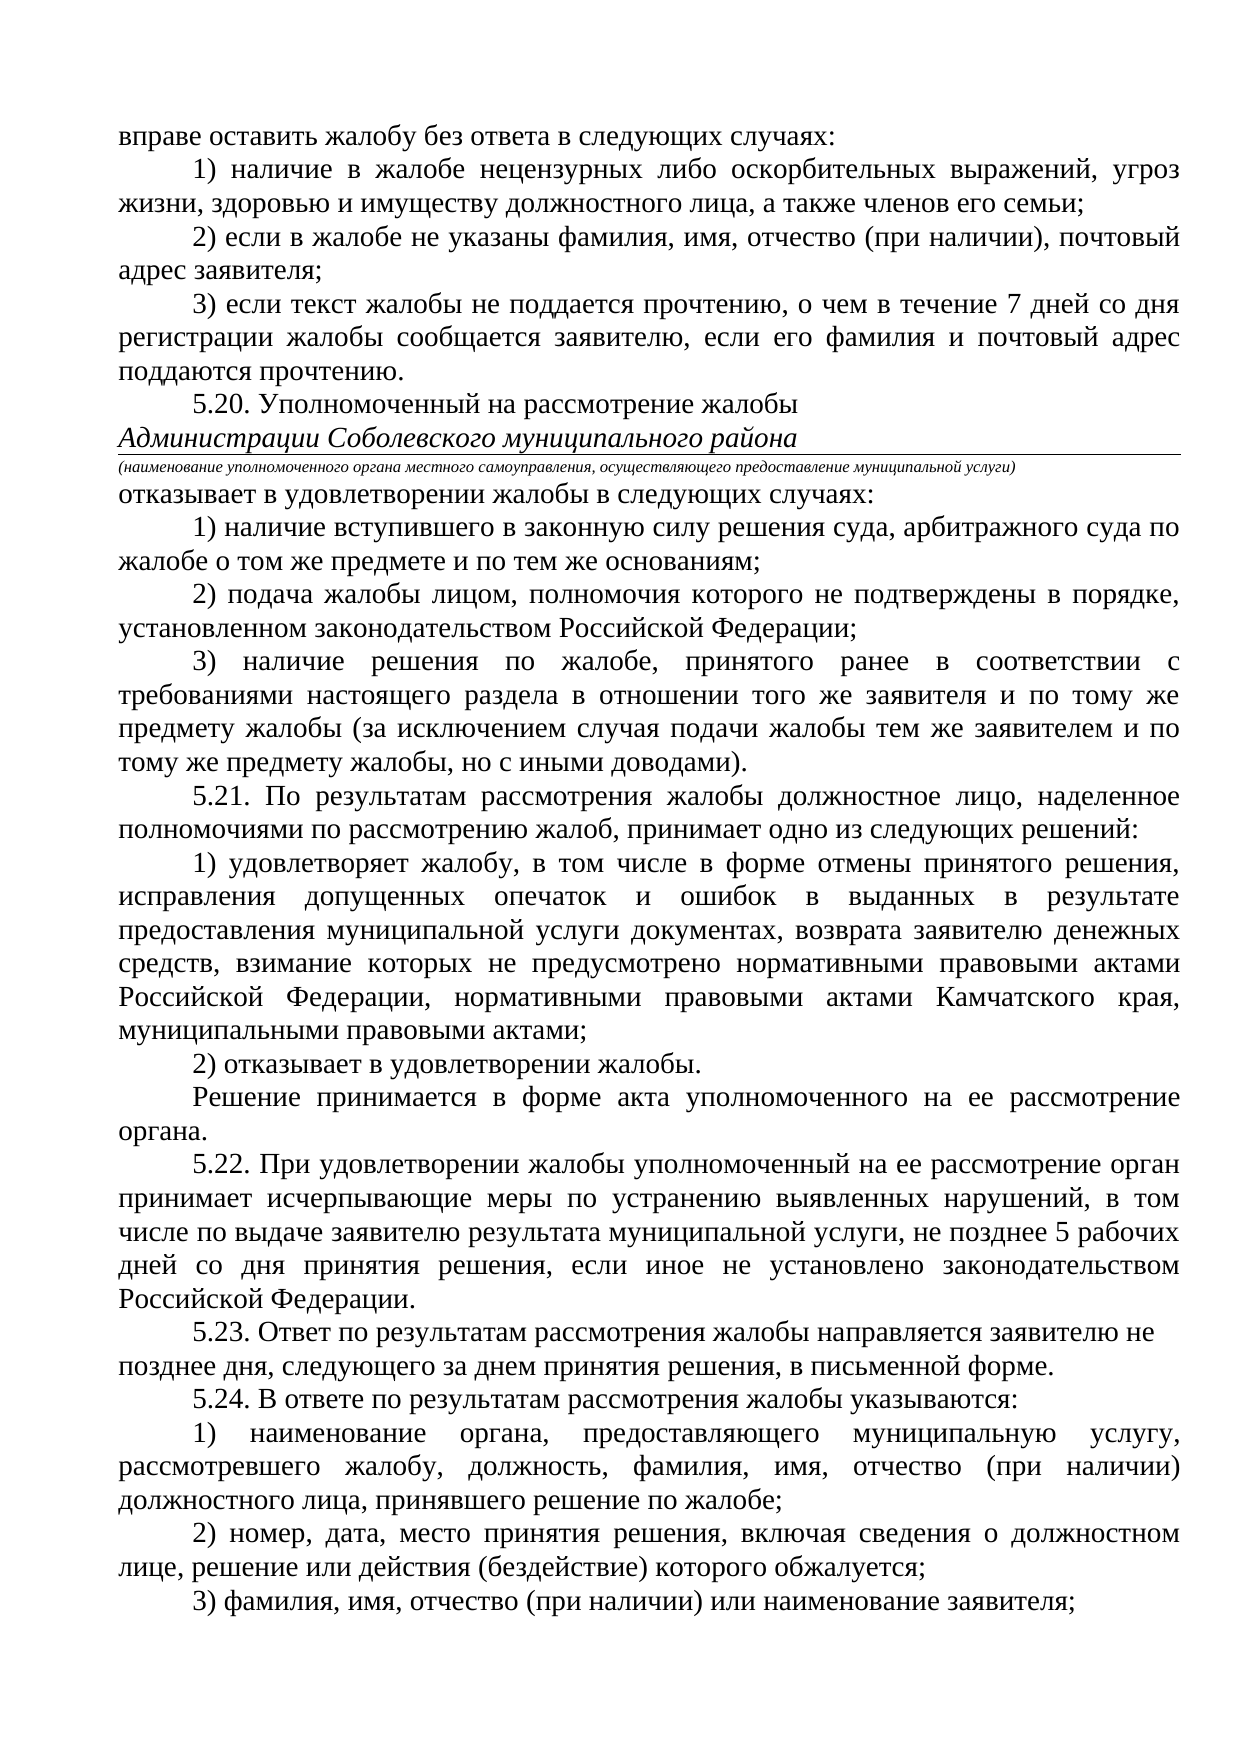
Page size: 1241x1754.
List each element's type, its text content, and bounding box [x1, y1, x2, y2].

text 5.22. При удовлетворении жалобы уполномоченный на ее рассмотрение орган принимает исчерпывающие меры по устранению выявленных нарушений, в том числе по выдаче заявителю результата муниципальной услуги, не позднее 5 рабочих дней со дня принятия решения, если иное не установлено законодательством Российской Федерации. [118, 1147, 1181, 1314]
text 1) наличие в жалобе нецензурных либо оскорбительных выражений, угроз жизни, здоровью и имуществу должностного лица, а также членов его семьи; [118, 152, 1181, 219]
text 2) отказывает в удовлетворении жалобы. [118, 1046, 1181, 1079]
text (наименование уполномоченного органа местного самоуправления, осуществляющего предоставление муниципальной услуги) [118, 455, 1181, 476]
text 2) если в жалобе не указаны фамилия, имя, отчество (при наличии), почтовый адрес заявителя; [118, 219, 1181, 286]
text 5.20. Уполномоченный на рассмотрение жалобы [118, 386, 1181, 420]
text отказывает в удовлетворении жалобы в следующих случаях: [118, 476, 1181, 509]
text 1) удовлетворяет жалобу, в том числе в форме отмены принятого решения, исправления допущенных опечаток и ошибок в выданных в результате предоставления муниципальной услуги документах, возврата заявителю денежных средств, взимание которых не предусмотрено нормативными правовыми актами Российской Федерации, нормативными правовыми актами Камчатского края, муниципальными правовыми актами; [118, 845, 1181, 1046]
text 3) фамилия, имя, отчество (при наличии) или наименование заявителя; [118, 1583, 1181, 1616]
text вправе оставить жалобу без ответа в следующих случаях: [118, 118, 1181, 152]
text 5.24. В ответе по результатам рассмотрения жалобы указываются: [118, 1381, 1181, 1415]
text 3) если текст жалобы не поддается прочтению, о чем в течение 7 дней со дня регистрации жалобы сообщается заявителю, если его фамилия и почтовый адрес поддаются прочтению. [118, 286, 1181, 386]
text 5.21. По результатам рассмотрения жалобы должностное лицо, наделенное полномочиями по рассмотрению жалоб, принимает одно из следующих решений: [118, 778, 1181, 845]
text Администрации Соболевского муниципального района [118, 420, 1181, 453]
text 2) подача жалобы лицом, полномочия которого не подтверждены в порядке, установленном законодательством Российской Федерации; [118, 576, 1181, 643]
text 1) наименование органа, предоставляющего муниципальную услугу, рассмотревшего жалобу, должность, фамилия, имя, отчество (при наличии) должностного лица, принявшего решение по жалобе; [118, 1415, 1181, 1516]
text 2) номер, дата, место принятия решения, включая сведения о должностном лице, решение или действия (бездействие) которого обжалуется; [118, 1516, 1181, 1583]
text 5.23. Ответ по результатам рассмотрения жалобы направляется заявителю не позднее дня, следующего за днем принятия решения, в письменной форме. [118, 1314, 1181, 1381]
text Решение принимается в форме акта уполномоченного на ее рассмотрение органа. [118, 1079, 1181, 1147]
text 3) наличие решения по жалобе, принятого ранее в соответствии с требованиями настоящего раздела в отношении того же заявителя и по тому же предмету жалобы (за исключением случая подачи жалобы тем же заявителем и по тому же предмету жалобы, но с иными доводами). [118, 643, 1181, 778]
text 1) наличие вступившего в законную силу решения суда, арбитражного суда по жалобе о том же предмете и по тем же основаниям; [118, 509, 1181, 576]
